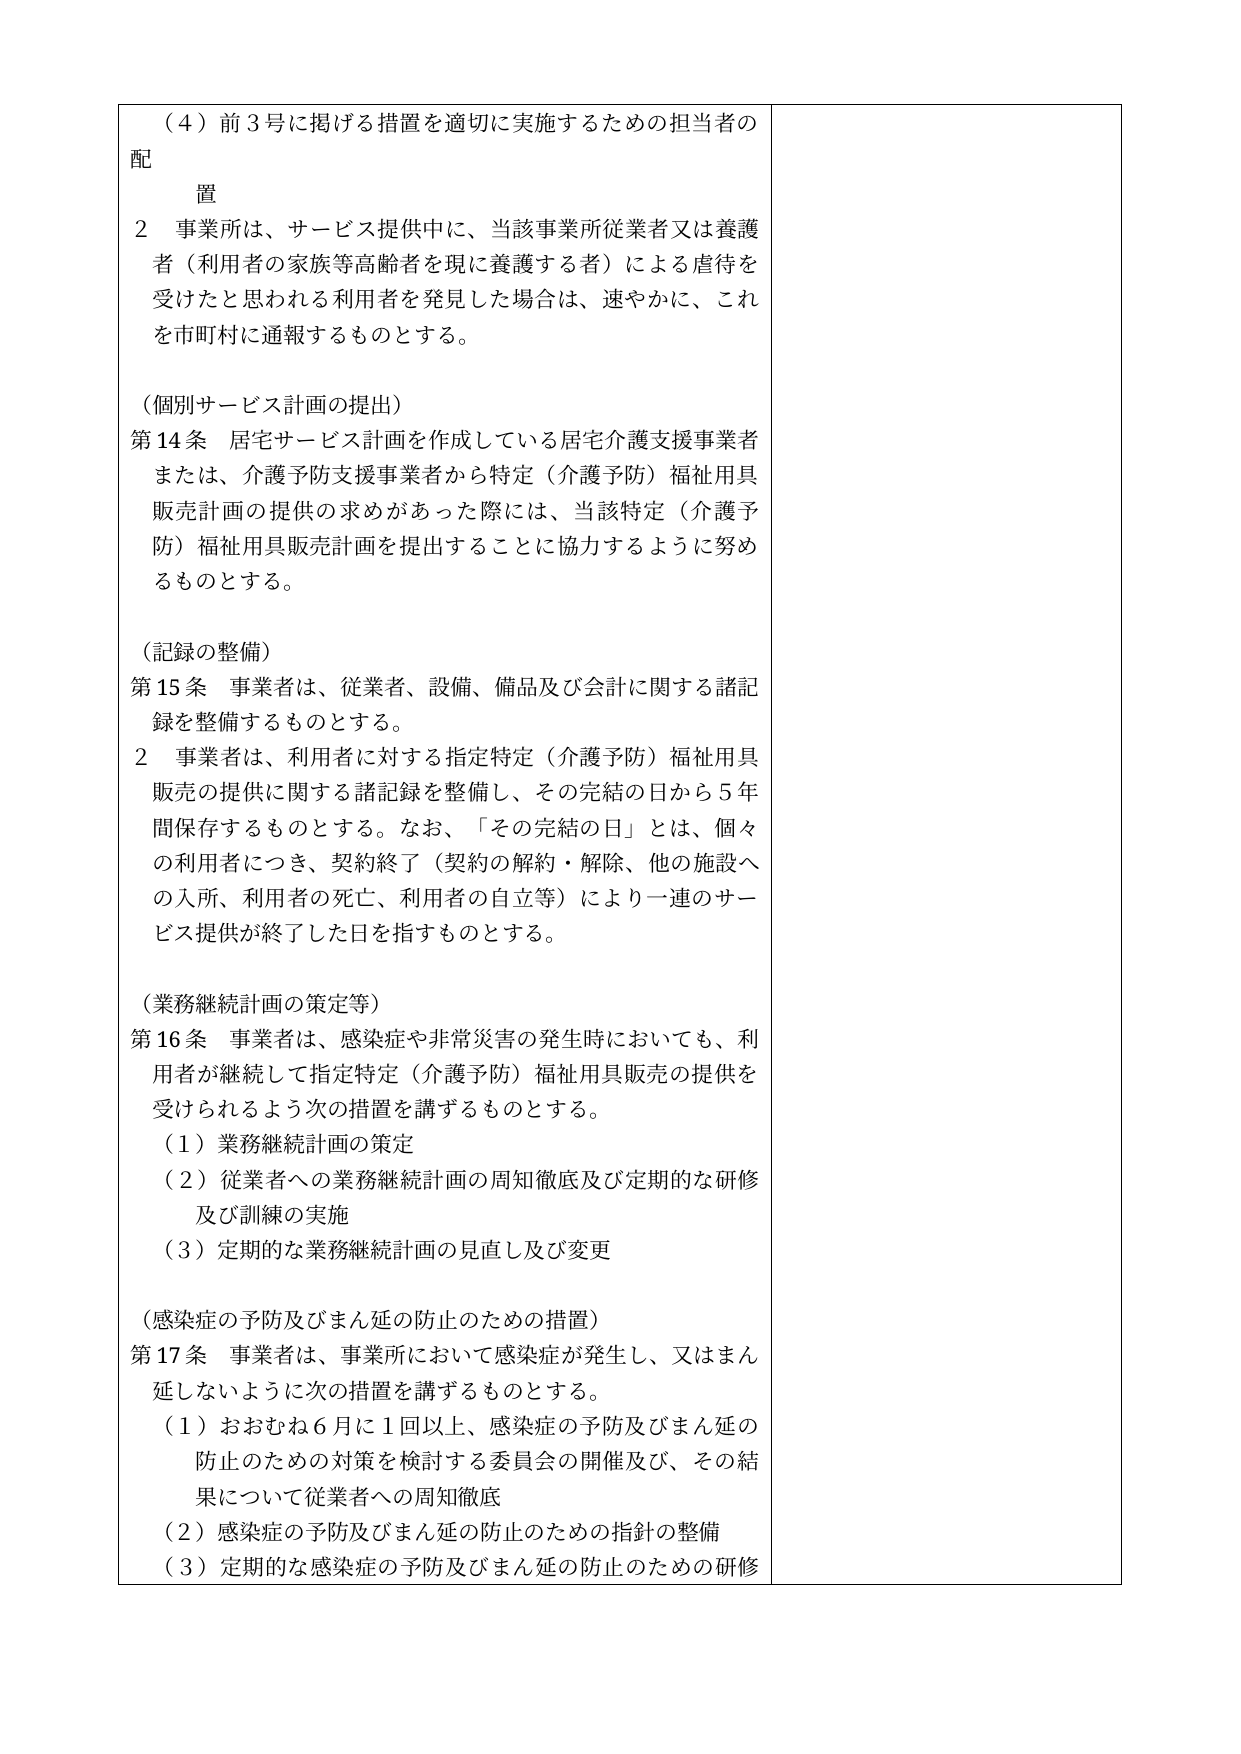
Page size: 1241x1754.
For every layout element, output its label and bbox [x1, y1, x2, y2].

table_cell [772, 105, 1121, 1583]
table_cell [119, 105, 771, 1583]
